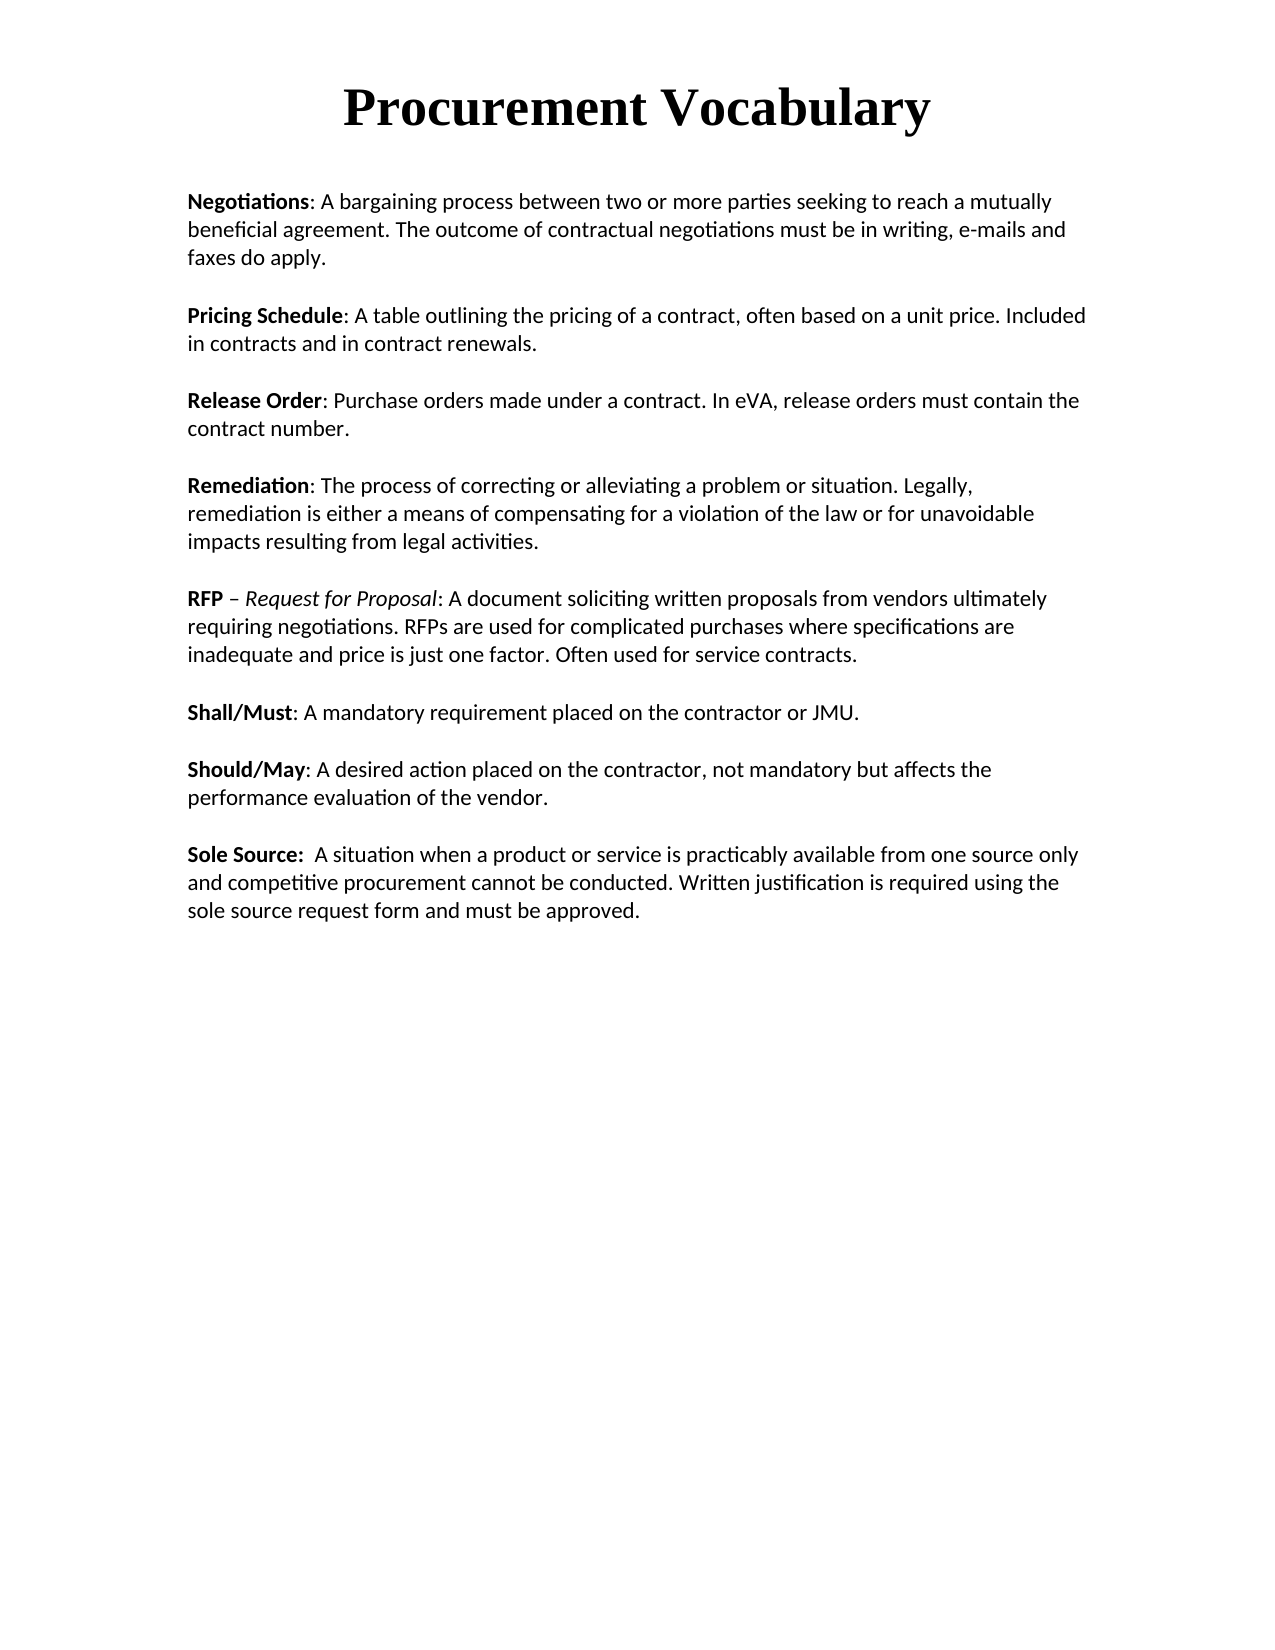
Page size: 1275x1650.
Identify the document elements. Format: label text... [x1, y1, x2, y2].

text Sole Source: A situation when a product or service is practicably available from one source only and competitive procurement cannot be conducted. Written justification is required using the sole source request form and must be approved. [187, 840, 1087, 924]
text RFP – Request for Proposal: A document soliciting written proposals from vendors ultimately requiring negotiations. RFPs are used for complicated purchases where specifications are inadequate and price is just one factor. Often used for service contracts. [187, 584, 1087, 668]
text Should/May: A desired action placed on the contractor, not mandatory but affects the performance evaluation of the vendor. [187, 755, 1087, 811]
text Pricing Schedule: A table outlining the pricing of a contract, often based on a unit price. Included in contracts and in contract renewals. [187, 301, 1087, 357]
text Shall/Must: A mandatory requirement placed on the contractor or JMU. [187, 698, 1087, 726]
text Remediation: The process of correcting or alleviating a problem or situation. Legally, remediation is either a means of compensating for a violation of the law or for unavoidable impacts resulting from legal activities. [187, 471, 1087, 555]
text Negotiations: A bargaining process between two or more parties seeking to reach a mutually beneficial agreement. The outcome of contractual negotiations must be in writing, e-mails and faxes do apply. [187, 187, 1087, 272]
text Release Order: Purchase orders made under a contract. In eVA, release orders must contain the contract number. [187, 386, 1087, 442]
